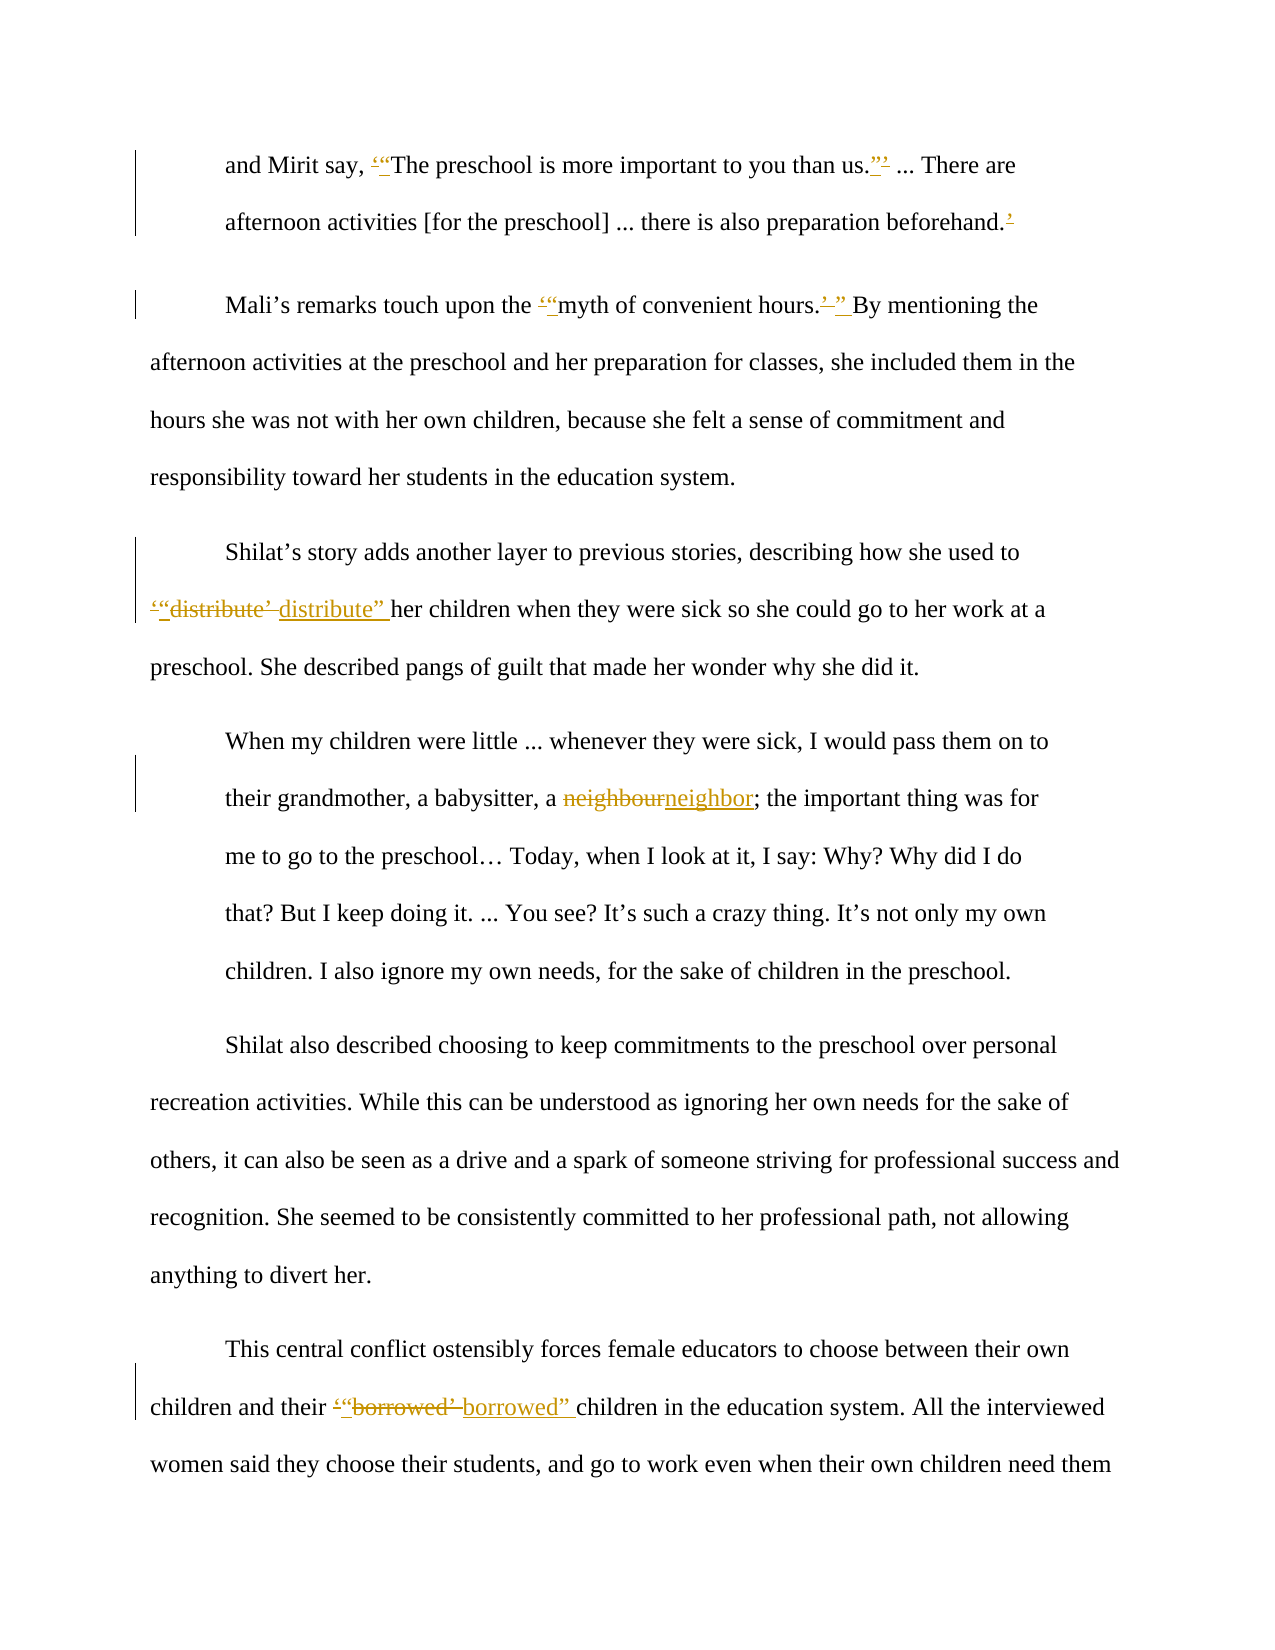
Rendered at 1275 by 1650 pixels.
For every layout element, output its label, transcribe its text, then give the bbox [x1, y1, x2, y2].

text Shilat’s story adds another layer to previous stories, describing how she used to her children when they were sick so she could go to her work at a preschool. She described pangs of guilt that made her wonder why she did it. [150, 537, 1125, 680]
text Mali’s remarks touch upon the myth of convenient hours.By mentioning the afternoon activities at the preschool and her preparation for classes, she included them in the hours she was not with her own children, because she felt a sense of commitment and responsibility toward her students in the education system. [150, 290, 1125, 491]
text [150, 1334, 1125, 1478]
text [225, 150, 1050, 236]
text Shilat also described choosing to keep commitments to the preschool over personal recreation activities. While this can be understood as ignoring her own needs for the sake of others, it can also be seen as a drive and a spark of someone striving for professional success and recognition. She seemed to be consistently committed to her professional path, not allowing anything to divert her. [150, 1030, 1125, 1289]
text When my children were little ... whenever they were sick, I would pass them on to their grandmother, a babysitter, a ; the important thing was for me to go to the preschool… Today, when I look at it, I say: Why? Why did I do that? But I keep doing it. ... You see? It’s such a crazy thing. It’s not only my own children. I also ignore my own needs, for the sake of children in the preschool. [225, 726, 1050, 984]
